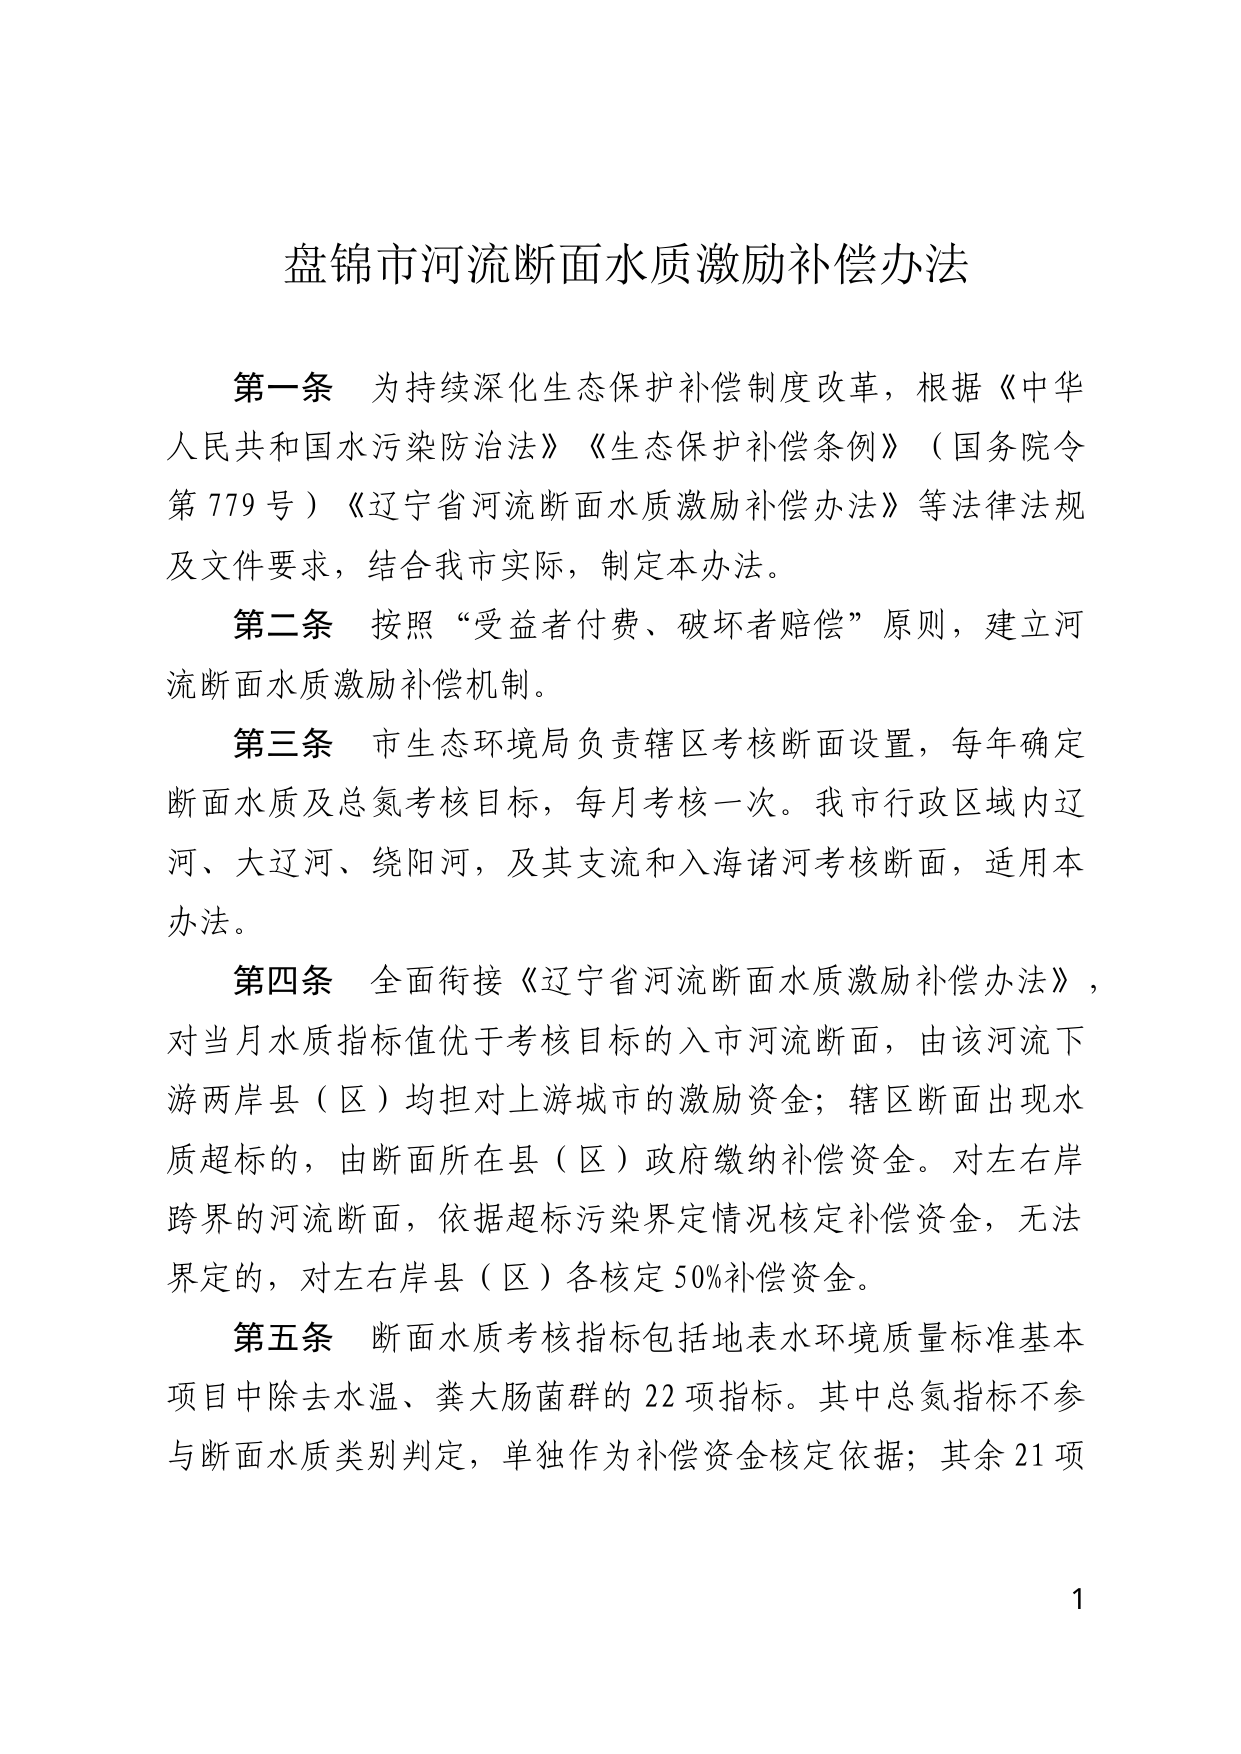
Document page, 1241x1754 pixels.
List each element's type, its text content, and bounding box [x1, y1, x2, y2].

text 盘锦市河流断面水质激励补偿办法 [165, 233, 1087, 292]
text 第四条 全面衔接《辽宁省河流断面水质激励补偿办法》，对当月水质指标值优于考核目标的入市河流断面，由该河流下游两岸县（区）均担对上游城市的激励资金；辖区断面出现水质超标的，由断面所在县（区）政府缴纳补偿资金。对左右岸跨界的河流断面，依据超标污染界定情况核定补偿资金，无法界定的，对左右岸县（区）各核定50%补偿资金。 [165, 945, 1087, 1302]
text 第一条 为持续深化生态保护补偿制度改革，根据《中华人民共和国水污染防治法》《生态保护补偿条例》（国务院令第779号）《辽宁省河流断面水质激励补偿办法》等法律法规及文件要求，结合我市实际，制定本办法。 [165, 352, 1087, 589]
text 第二条 按照“受益者付费、破坏者赔偿”原则，建立河流断面水质激励补偿机制。 [165, 589, 1087, 708]
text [165, 1302, 1087, 1480]
text 第三条 市生态环境局负责辖区考核断面设置，每年确定断面水质及总氮考核目标，每月考核一次。我市行政区域内辽河、大辽河、绕阳河，及其支流和入海诸河考核断面，适用本办法。 [165, 708, 1087, 945]
